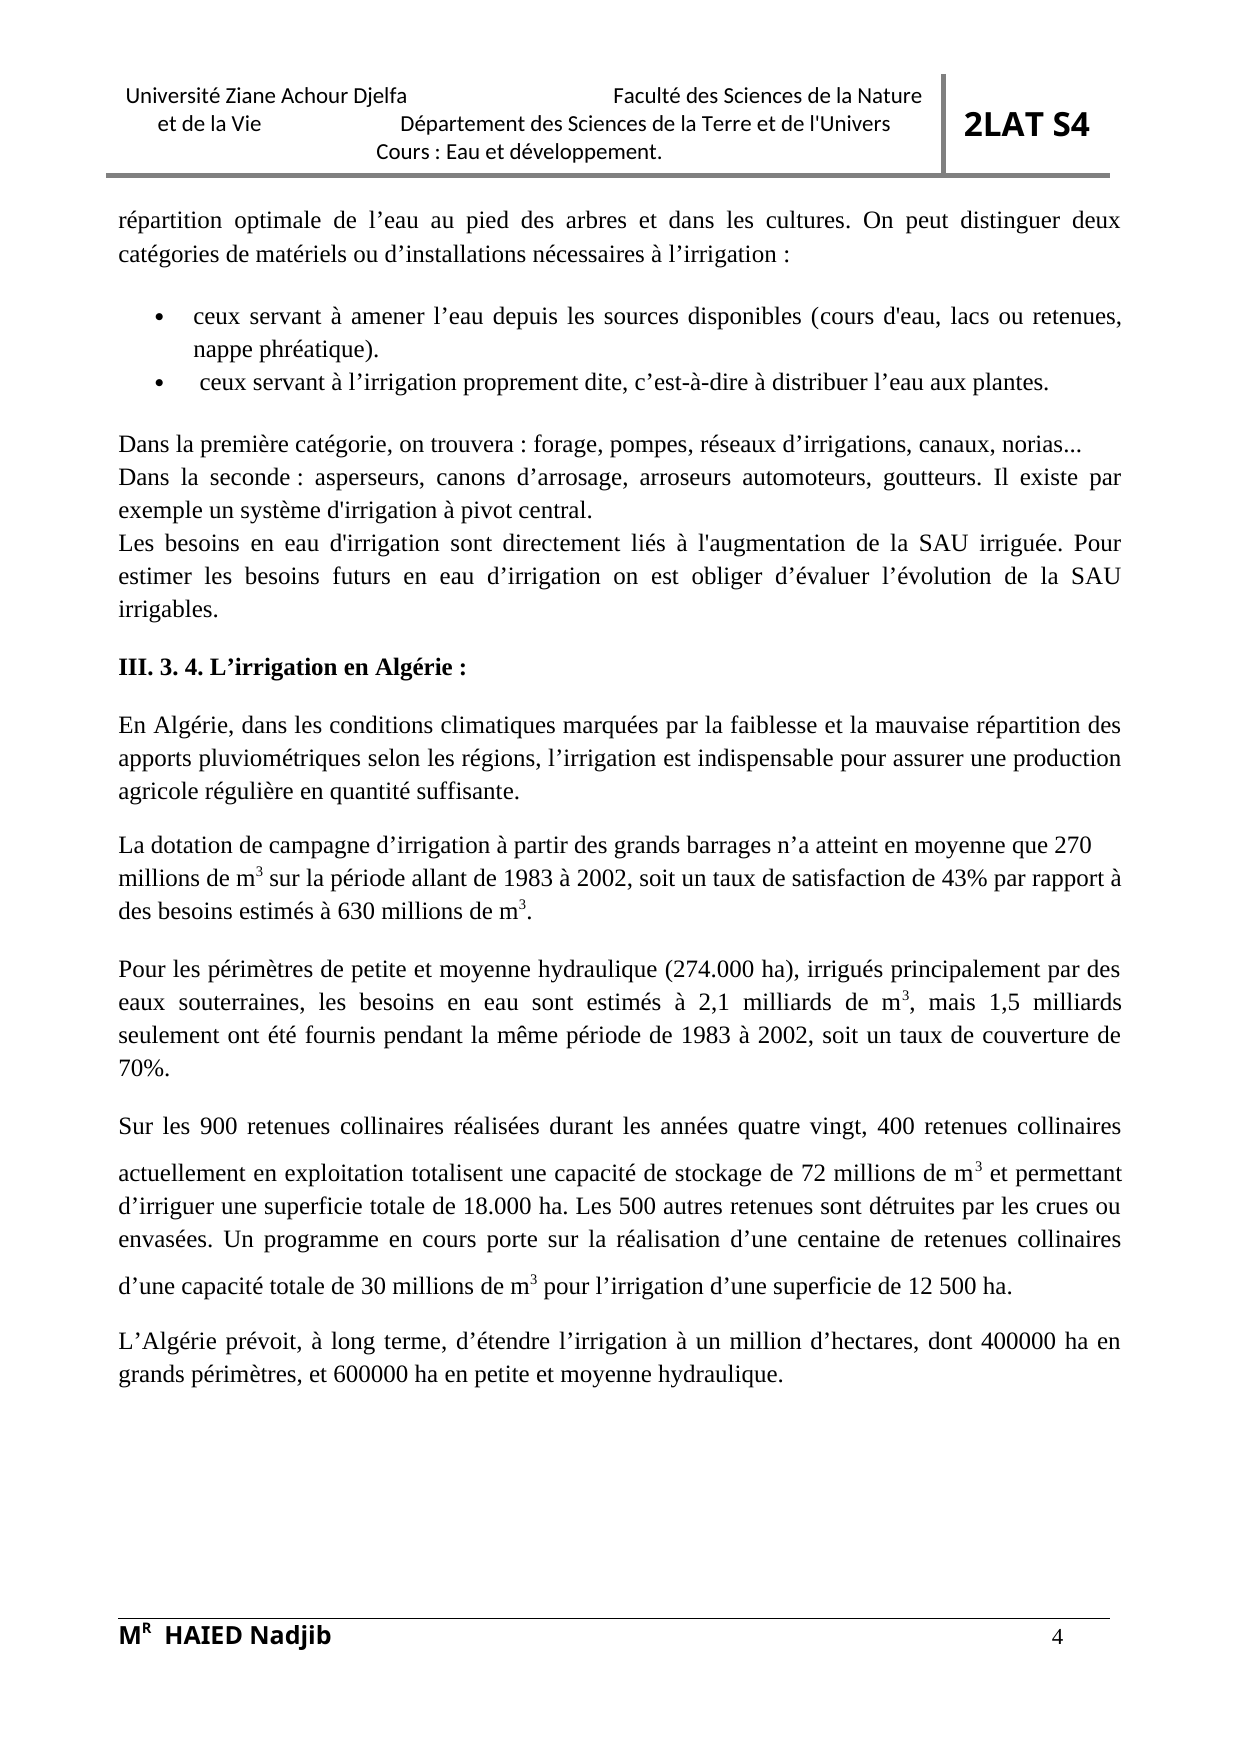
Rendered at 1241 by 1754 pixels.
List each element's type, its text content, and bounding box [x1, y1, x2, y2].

text Les besoins en eau d'irrigation sont directement liés à l'augmentation de la SAU irriguée. Pour estimer les besoins futurs en eau d’irrigation on est obliger d’évaluer l’évolution de la SAU irrigables. [118, 528, 1122, 623]
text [118, 206, 1122, 267]
text Dans la première catégorie, on trouvera : forage, pompes, réseaux d’irrigations, canaux, norias... [118, 429, 1122, 458]
list ceux servant à l’irrigation proprement dite, c’est-à-dire à distribuer l’eau aux plantes. [156, 367, 1122, 396]
text En Algérie, dans les conditions climatiques marquées par la faiblesse et la mauvaise répartition des apports pluviométriques selon les régions, l’irrigation est indispensable pour assurer une production agricole régulière en quantité suffisante. [118, 710, 1122, 805]
text L’Algérie prévoit, à long terme, d’étendre l’irrigation à un million d’hectares, dont 400000 ha en grands périmètres, et 600000 ha en petite et moyenne hydraulique. [118, 1326, 1122, 1388]
text Sur les 900 retenues collinaires réalisées durant les années quatre vingt, 400 retenues collinaires actuellement en exploitation totalisent une capacité de stockage de 72 millions de m3 et permettant d’irriguer une superficie totale de 18.000 ha. Les 500 autres retenues sont détruites par les crues ou envasées. Un programme en cours porte sur la réalisation d’une centaine de retenues collinaires d’une capacité totale de 30 millions de m3 pour l’irrigation d’une superficie de 12 500 ha. [118, 1111, 1122, 1299]
text La dotation de campagne d’irrigation à partir des grands barrages n’a atteint en moyenne que 270 [118, 830, 1122, 859]
text III. 3. 4. L’irrigation en Algérie : [118, 652, 1122, 681]
text Pour les périmètres de petite et moyenne hydraulique (274.000 ha), irrigués principalement par des eaux souterraines, les besoins en eau sont estimés à 2,1 milliards de m3, mais 1,5 milliards seulement ont été fournis pendant la même période de 1983 à 2002, soit un taux de couverture de 70%. [118, 954, 1122, 1082]
text millions de m3 sur la période allant de 1983 à 2002, soit un taux de satisfaction de 43% par rapport à des besoins estimés à 630 millions de m3. [118, 863, 1122, 925]
list ceux servant à amener l’eau depuis les sources disponibles (cours d'eau, lacs ou retenues, nappe phréatique). [156, 301, 1122, 363]
text Dans la seconde : asperseurs, canons d’arrosage, arroseurs automoteurs, goutteurs. Il existe par exemple un système d'irrigation à pivot central. [118, 462, 1122, 524]
